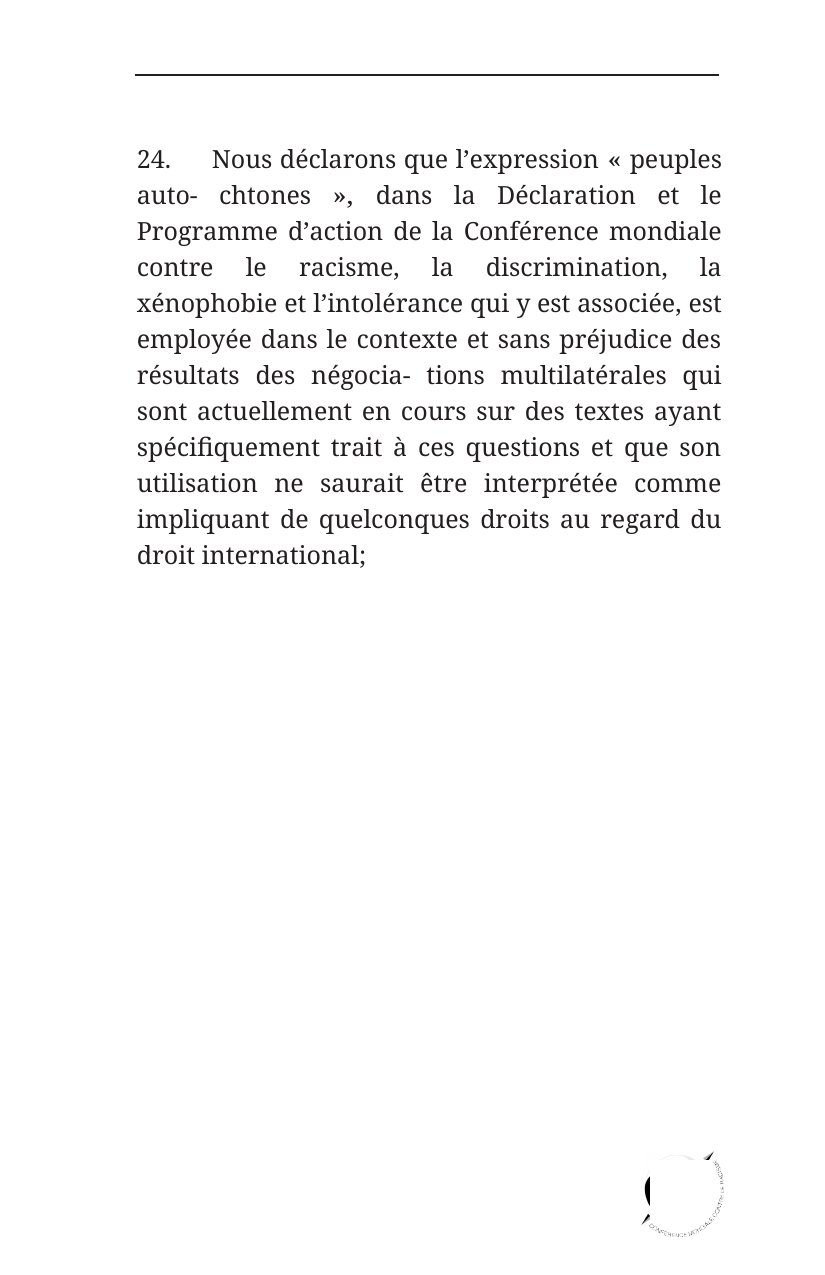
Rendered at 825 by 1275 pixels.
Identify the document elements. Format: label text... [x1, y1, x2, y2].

list Nous déclarons que l’expression « peuples auto- chtones », dans la Déclaration et le Programme d’action de la Conférence mondiale contre le racisme, la discrimination, la xénophobie et l’intolérance qui y est associée, est employée dans le contexte et sans préjudice des résultats des négocia- tions multilatérales qui sont actuellement en cours sur des textes ayant spécifiquement trait à ces questions et que son utilisation ne saurait être interprétée comme impliquant de quelconques droits au regard du droit international; [137, 142, 722, 572]
picture [641, 1151, 724, 1237]
